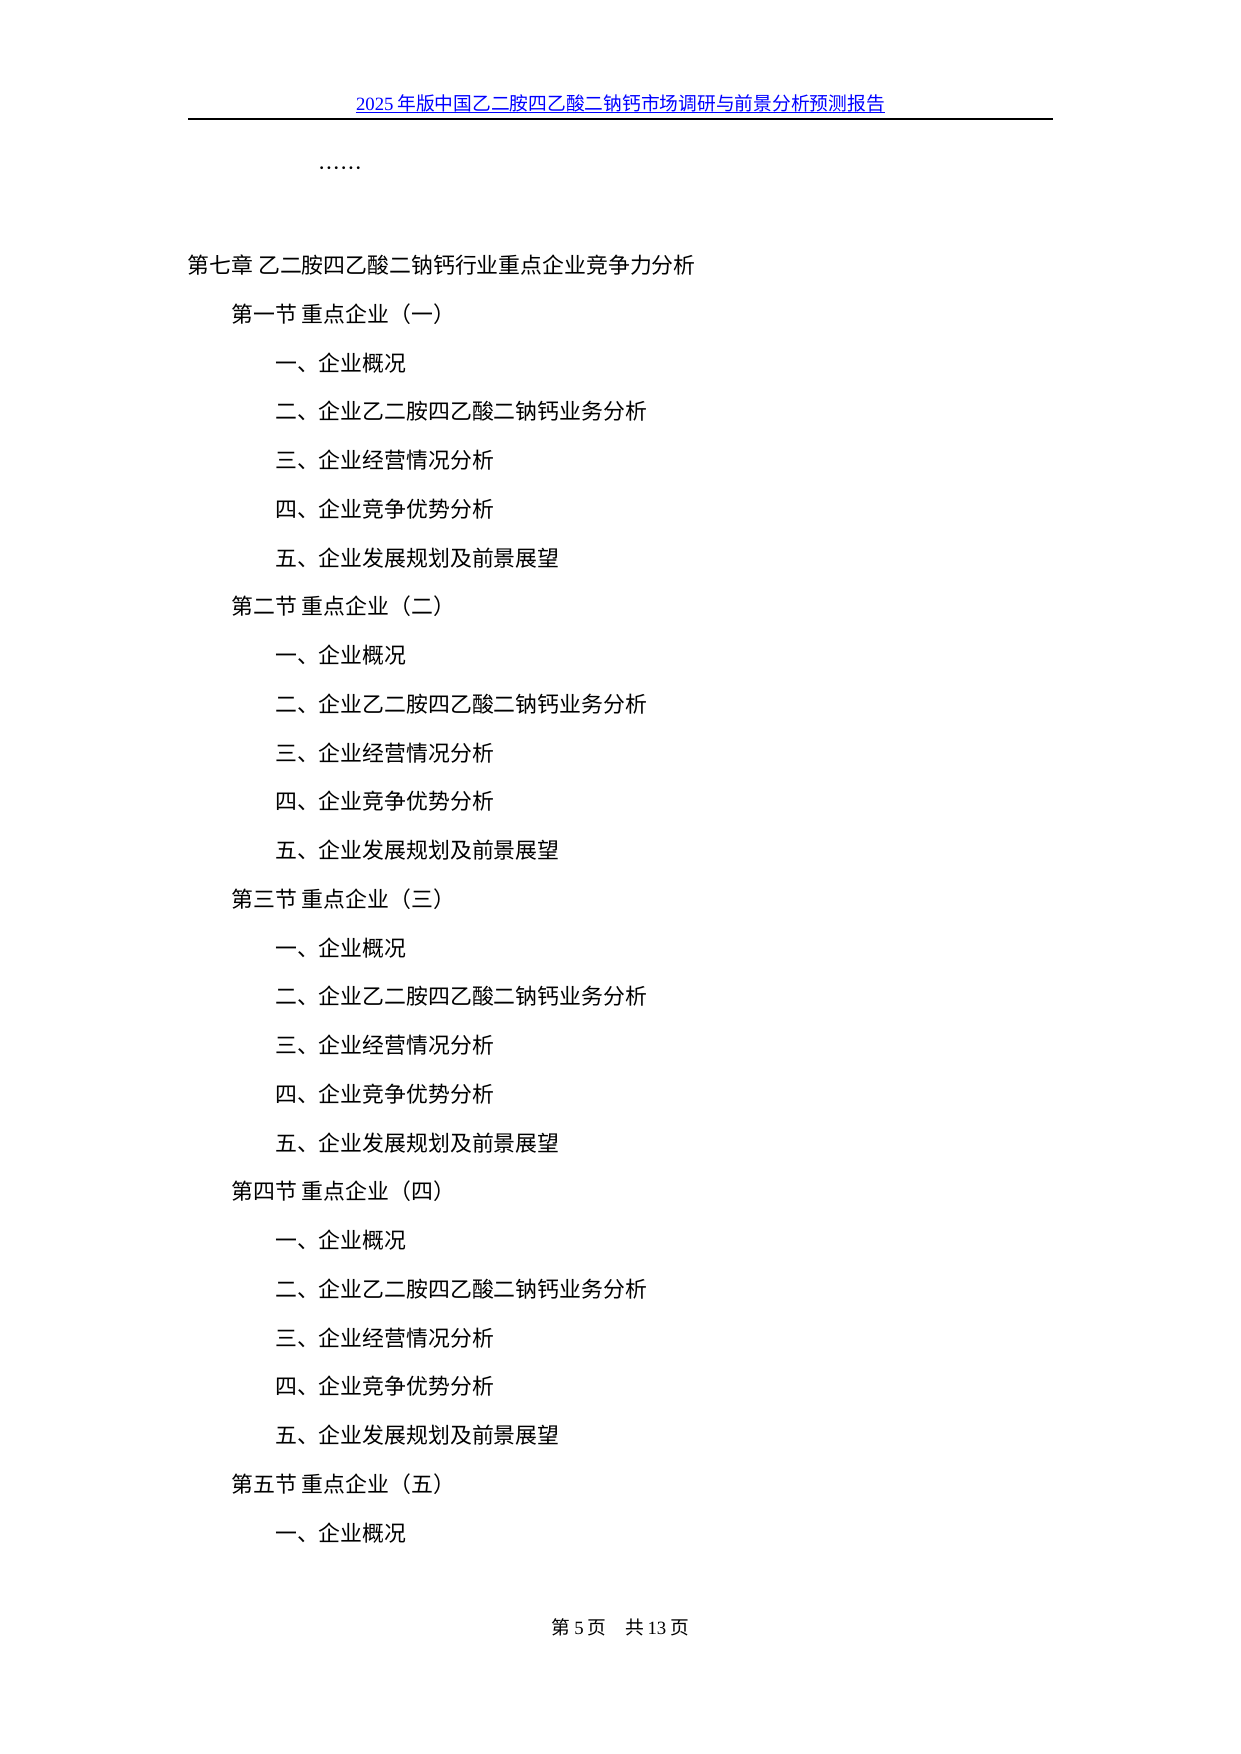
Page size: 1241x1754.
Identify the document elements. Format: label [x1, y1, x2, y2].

text [187, 150, 1053, 1548]
